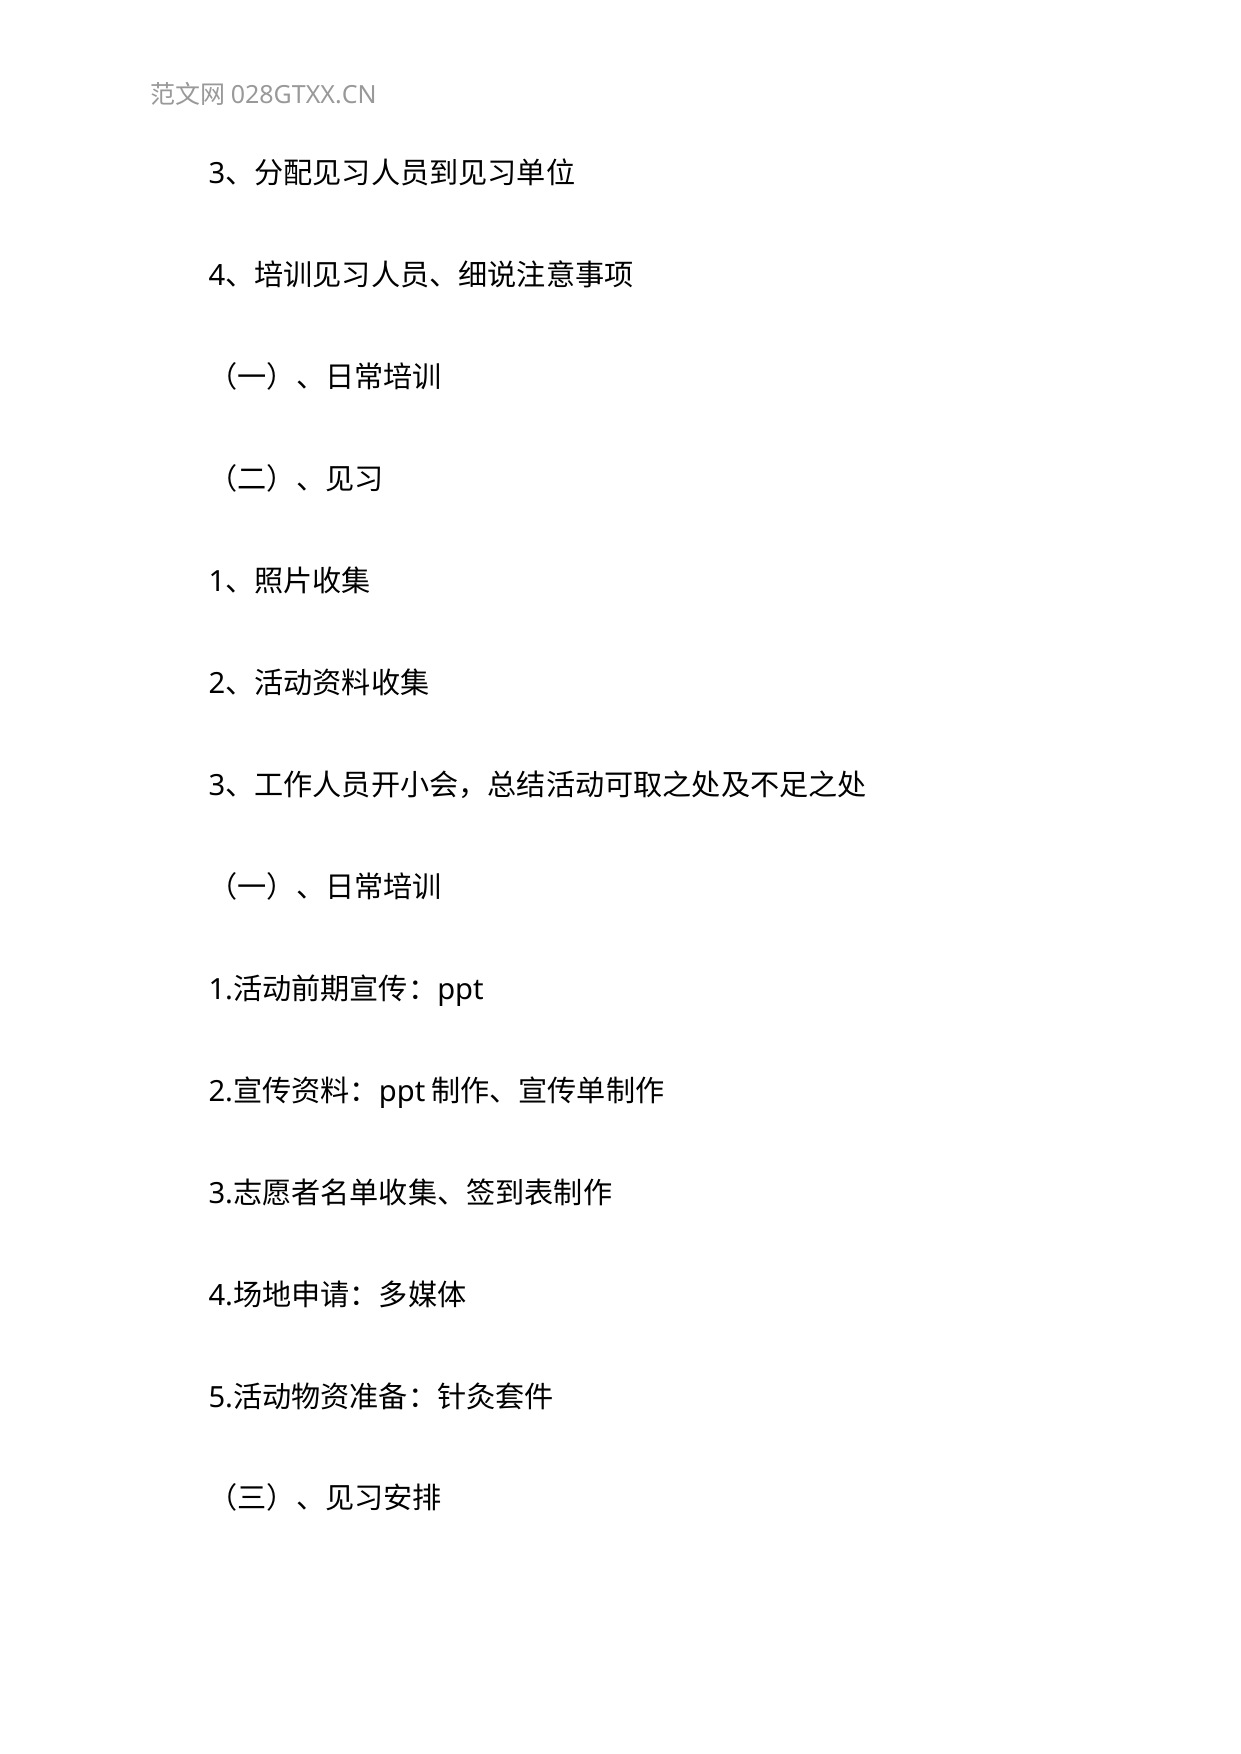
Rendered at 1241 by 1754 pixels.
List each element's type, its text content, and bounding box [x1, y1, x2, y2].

text 1.活动前期宣传：ppt [150, 965, 1090, 1008]
text 5.活动物资准备：针灸套件 [150, 1373, 1090, 1416]
text （一）、日常培训 [150, 863, 1090, 906]
text 2、活动资料收集 [150, 659, 1090, 702]
text 4、培训见习人员、细说注意事项 [150, 252, 1090, 294]
text （三）、见习安排 [150, 1475, 1090, 1517]
text 4.场地申请：多媒体 [150, 1271, 1090, 1313]
text 3.志愿者名单收集、签到表制作 [150, 1169, 1090, 1212]
text 2.宣传资料：ppt制作、宣传单制作 [150, 1067, 1090, 1109]
text 3、工作人员开小会，总结活动可取之处及不足之处 [150, 761, 1090, 804]
text （二）、见习 [150, 456, 1090, 498]
text 3、分配见习人员到见习单位 [150, 150, 1090, 192]
text 1、照片收集 [150, 557, 1090, 600]
text （一）、日常培训 [150, 354, 1090, 396]
